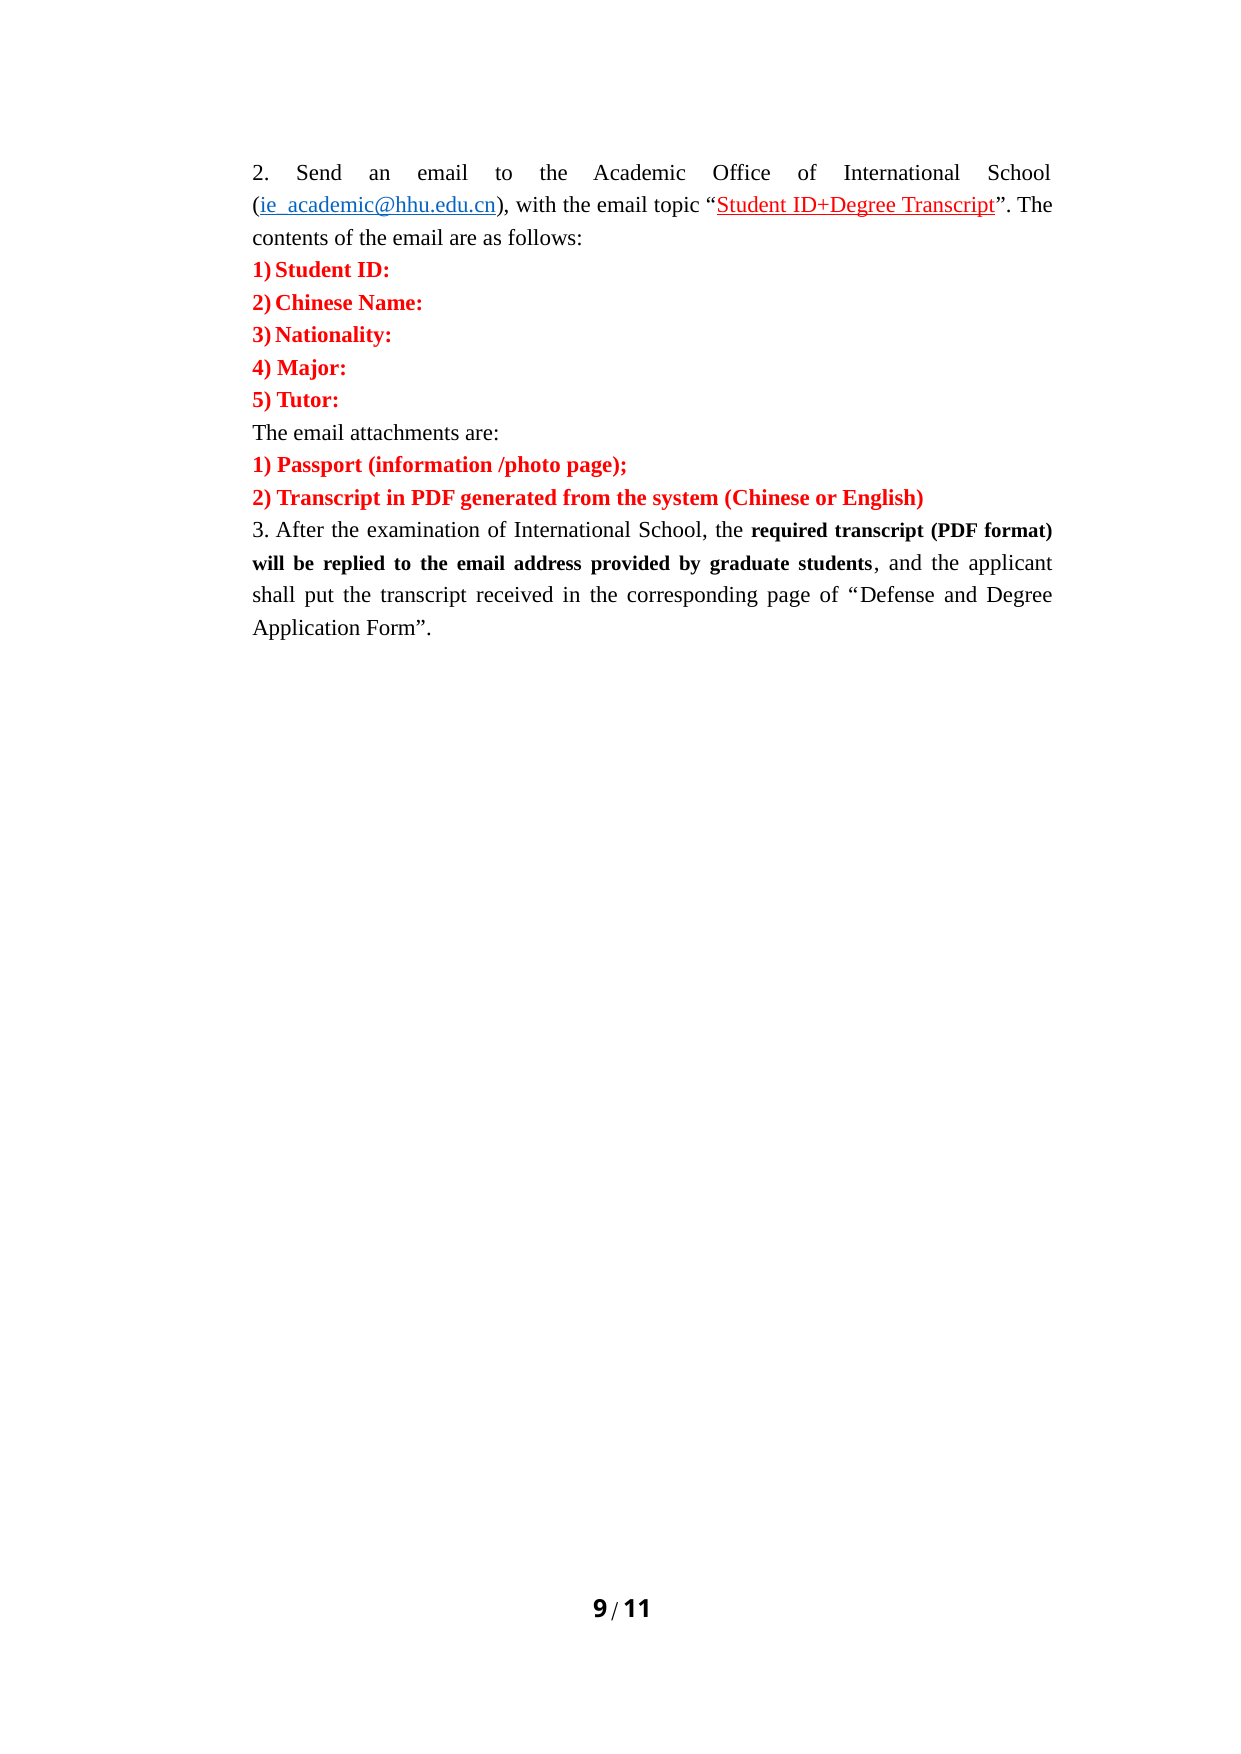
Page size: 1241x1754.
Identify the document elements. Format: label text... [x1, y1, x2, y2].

text 3) Nationality: [252, 318, 1053, 351]
text The email attachments are: [252, 416, 1053, 448]
text 1) Passport (information /photo page); [252, 448, 1053, 481]
text 2. Send an email to the Academic Office of International School (ie_academic@hhu.edu.cn), with the email topic “Student ID+Degree Transcript”. The contents of the email are as follows: [252, 156, 1053, 253]
text 3. After the examination of International School, the required transcript (PDF format) will be replied to the email address provided by graduate students, and the applicant shall put the transcript received in the corresponding page of “Defense and Degree Application Form”. [252, 513, 1053, 643]
text 2) Chinese Name: [252, 286, 1053, 318]
text 5) Tutor: [252, 383, 1053, 416]
text 2) Transcript in PDF generated from the system (Chinese or English) [252, 481, 1053, 513]
text 4) Major: [252, 351, 1053, 383]
text 1) Student ID: [252, 253, 1053, 286]
